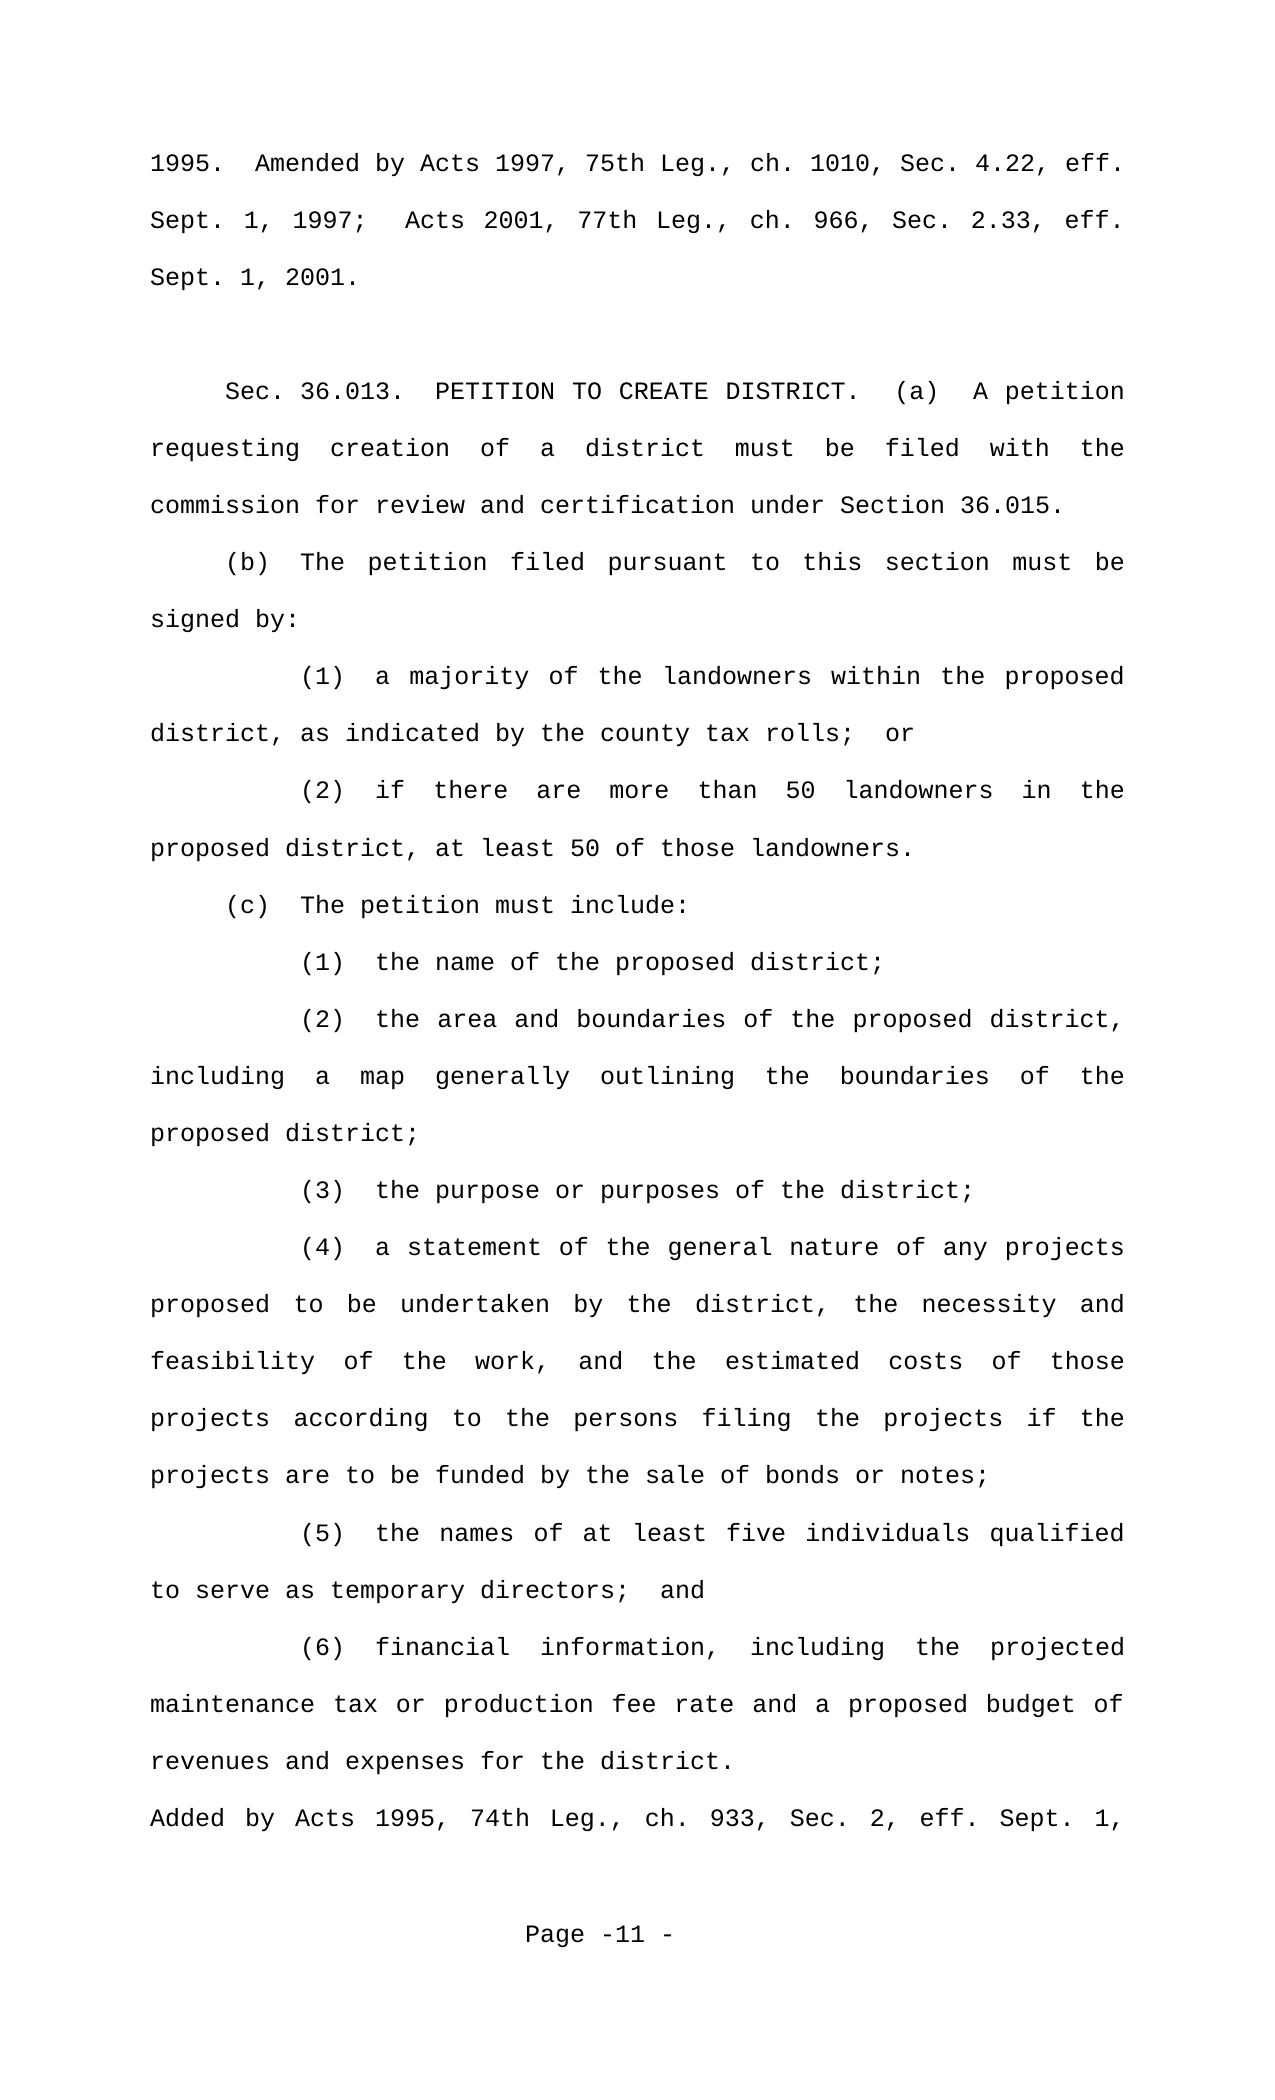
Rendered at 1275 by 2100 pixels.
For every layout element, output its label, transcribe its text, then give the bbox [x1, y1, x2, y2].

text (c) The petition must include: [150, 892, 1125, 921]
text (b) The petition filed pursuant to this section must be signed by: [150, 549, 1125, 635]
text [150, 1805, 1125, 1834]
text (1) a majority of the landowners within the proposed district, as indicated by the county tax rolls; or [150, 664, 1125, 749]
text (2) if there are more than 50 landowners in the proposed district, at least 50 of those landowners. [150, 778, 1125, 863]
text (6) financial information, including the projected maintenance tax or production fee rate and a proposed budget of revenues and expenses for the district. [150, 1634, 1125, 1777]
text (5) the names of at least five individuals qualified to serve as temporary directors; and [150, 1520, 1125, 1606]
text Sec. 36.013. PETITION TO CREATE DISTRICT. (a) A petition requesting creation of a district must be filed with the commission for review and certification under Section 36.015. [150, 378, 1125, 521]
text (3) the purpose or purposes of the district; [150, 1177, 1125, 1206]
text (4) a statement of the general nature of any projects proposed to be undertaken by the district, the necessity and feasibility of the work, and the estimated costs of those projects according to the persons filing the projects if the projects are to be funded by the sale of bonds or notes; [150, 1234, 1125, 1491]
text (1) the name of the proposed district; [150, 949, 1125, 978]
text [150, 150, 1125, 293]
text (2) the area and boundaries of the proposed district, including a map generally outlining the boundaries of the proposed district; [150, 1006, 1125, 1149]
